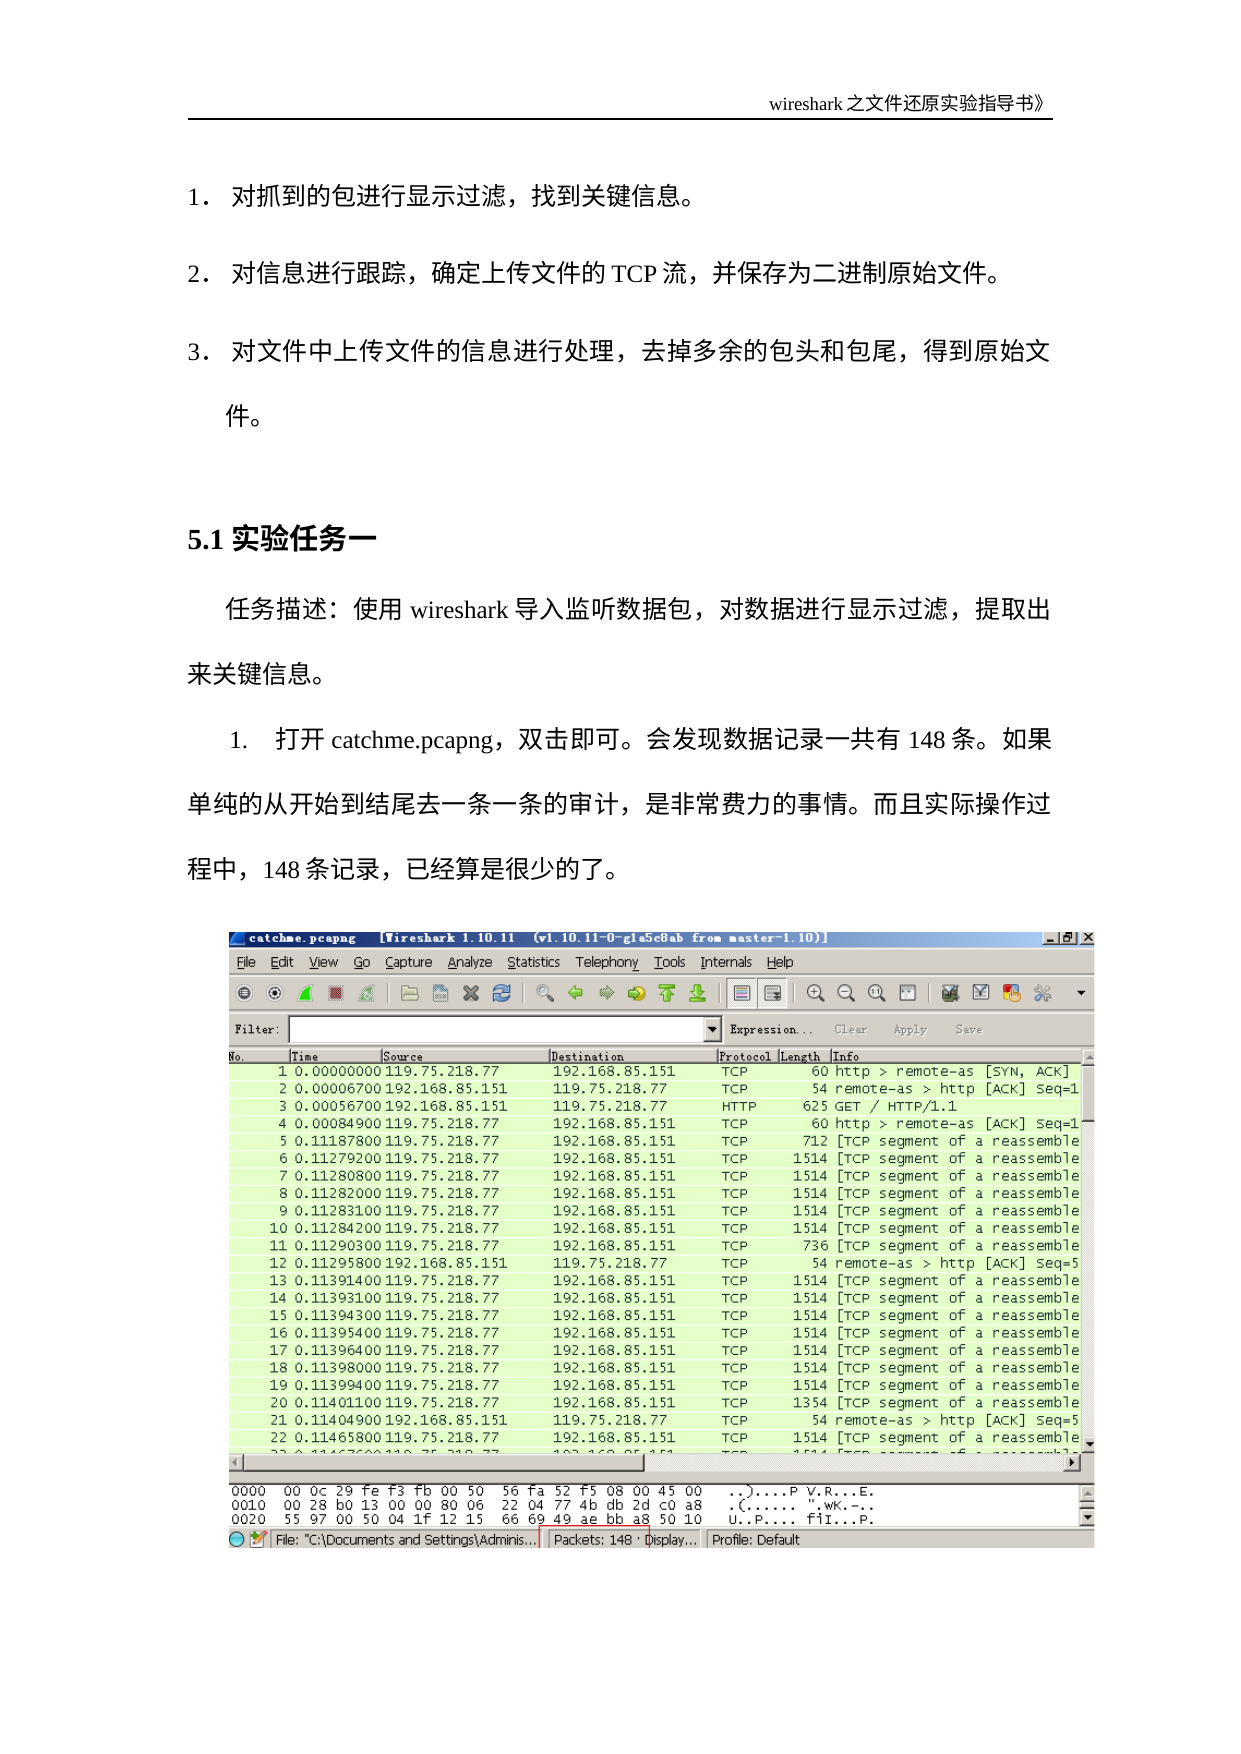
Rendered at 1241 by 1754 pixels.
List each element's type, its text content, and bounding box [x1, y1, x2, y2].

text 任务描述：使用wireshark导入监听数据包，对数据进行显示过滤，提取出来关键信息。 [187, 575, 1053, 705]
list 对抓到的包进行显示过滤，找到关键信息。 [187, 162, 1053, 227]
list 对信息进行跟踪，确定上传文件的TCP流，并保存为二进制原始文件。 [187, 239, 1053, 304]
subtitle 实验任务一 [187, 504, 1053, 569]
list 对文件中上传文件的信息进行处理，去掉多余的包头和包尾，得到原始文件。 [187, 317, 1053, 447]
list 打开catchme.pcapng，双击即可。会发现数据记录一共有148条。如果单纯的从开始到结尾去一条一条的审计，是非常费力的事情。而且实际操作过程中，148条记录，已经算是很少的了。 [187, 705, 1053, 900]
picture [229, 932, 1095, 1548]
